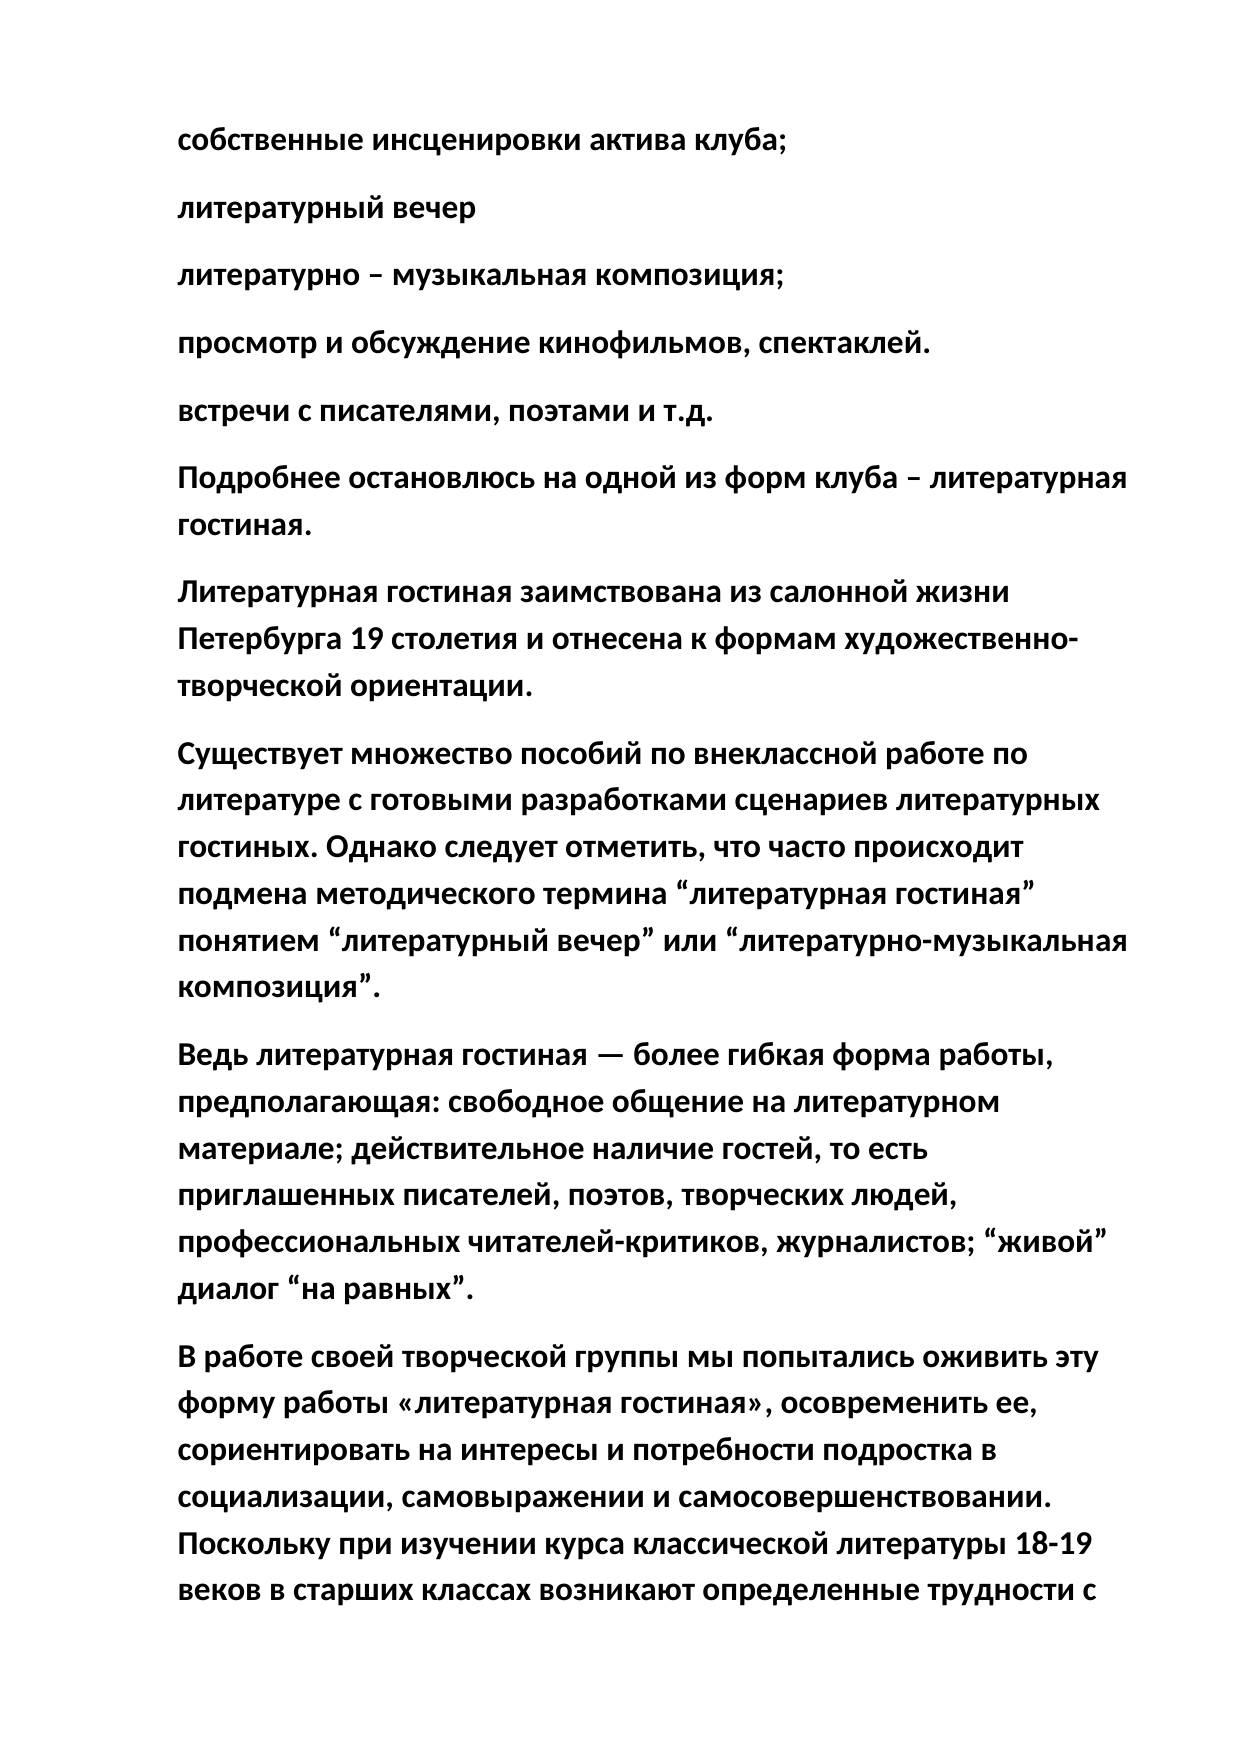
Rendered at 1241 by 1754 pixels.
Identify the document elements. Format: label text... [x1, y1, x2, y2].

text литературный вечер [177, 186, 1152, 226]
text просмотр и обсуждение кинофильмов, спектаклей. [177, 321, 1152, 362]
text собственные инсценировки актива клуба; [177, 118, 1152, 159]
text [177, 1334, 1152, 1609]
text встречи с писателями, поэтами и т.д. [177, 388, 1152, 429]
text Литературная гостиная заимствована из салонной жизни Петербурга 19 столетия и отнесена к формам художественно-творческой ориентации. [177, 571, 1152, 705]
text Ведь литературная гостиная — более гибкая форма работы, предполагающая: свободное общение на литературном материале; действительное наличие гостей, то есть приглашенных писателей, поэтов, творческих людей, профессиональных читателей-критиков, журналистов; “живой” диалог “на равных”. [177, 1033, 1152, 1308]
text Существует множество пособий по внеклассной работе по литературе с готовыми разработками сценариев литературных гостиных. Однако следует отметить, что часто происходит подмена методического термина “литературная гостиная” понятием “литературный вечер” или “литературно-музыкальная композиция”. [177, 732, 1152, 1006]
text Подробнее остановлюсь на одной из форм клуба – литературная гостиная. [177, 456, 1152, 544]
text литературно – музыкальная композиция; [177, 253, 1152, 294]
